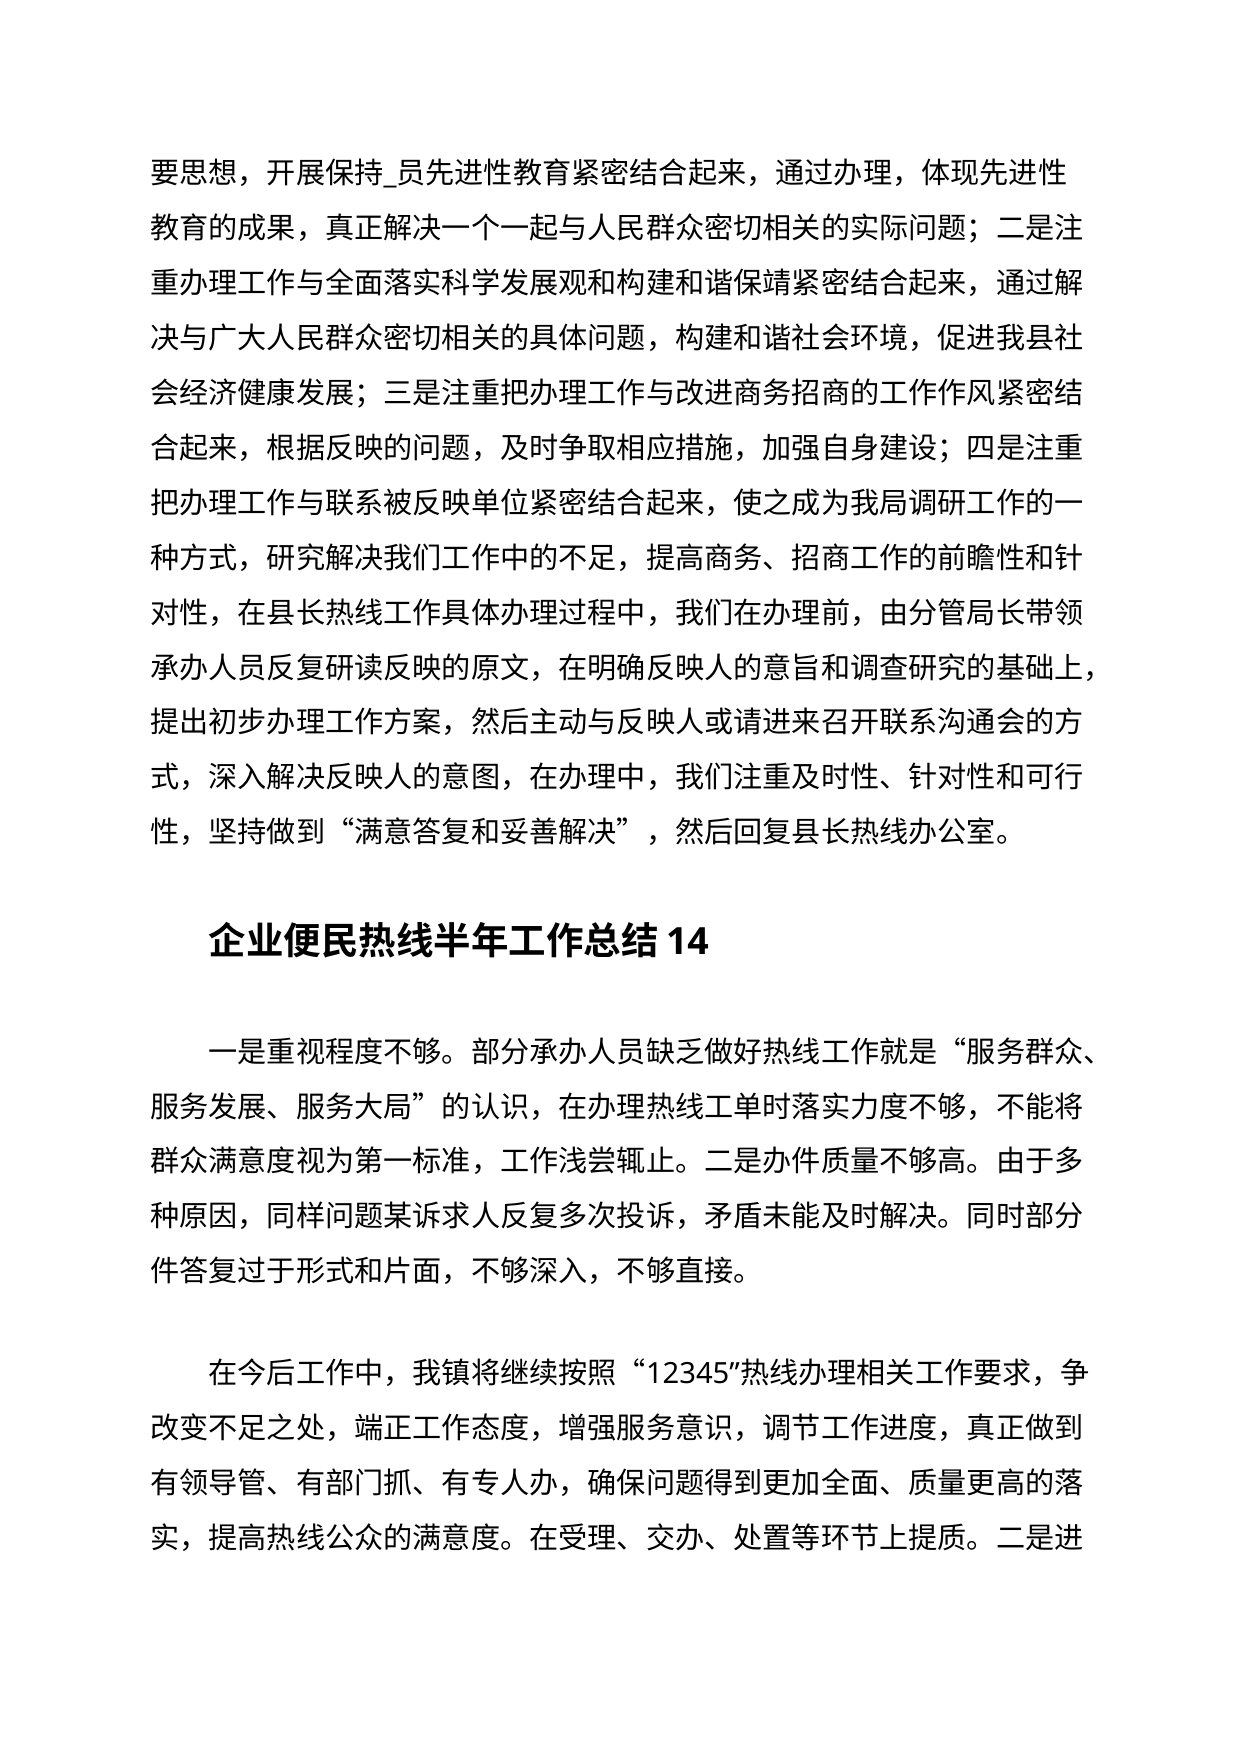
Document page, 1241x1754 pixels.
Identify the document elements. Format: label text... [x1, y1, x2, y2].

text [150, 150, 1090, 851]
text 一是重视程度不够。部分承办人员缺乏做好热线工作就是“服务群众、服务发展、服务大局”的认识，在办理热线工单时落实力度不够，不能将群众满意度视为第一标准，工作浅尝辄止。二是办件质量不够高。由于多种原因，同样问题某诉求人反复多次投诉，矛盾未能及时解决。同时部分件答复过于形式和片面，不够深入，不够直接。 [150, 1028, 1090, 1290]
text 企业便民热线半年工作总结14 [150, 911, 1090, 965]
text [150, 1349, 1090, 1557]
